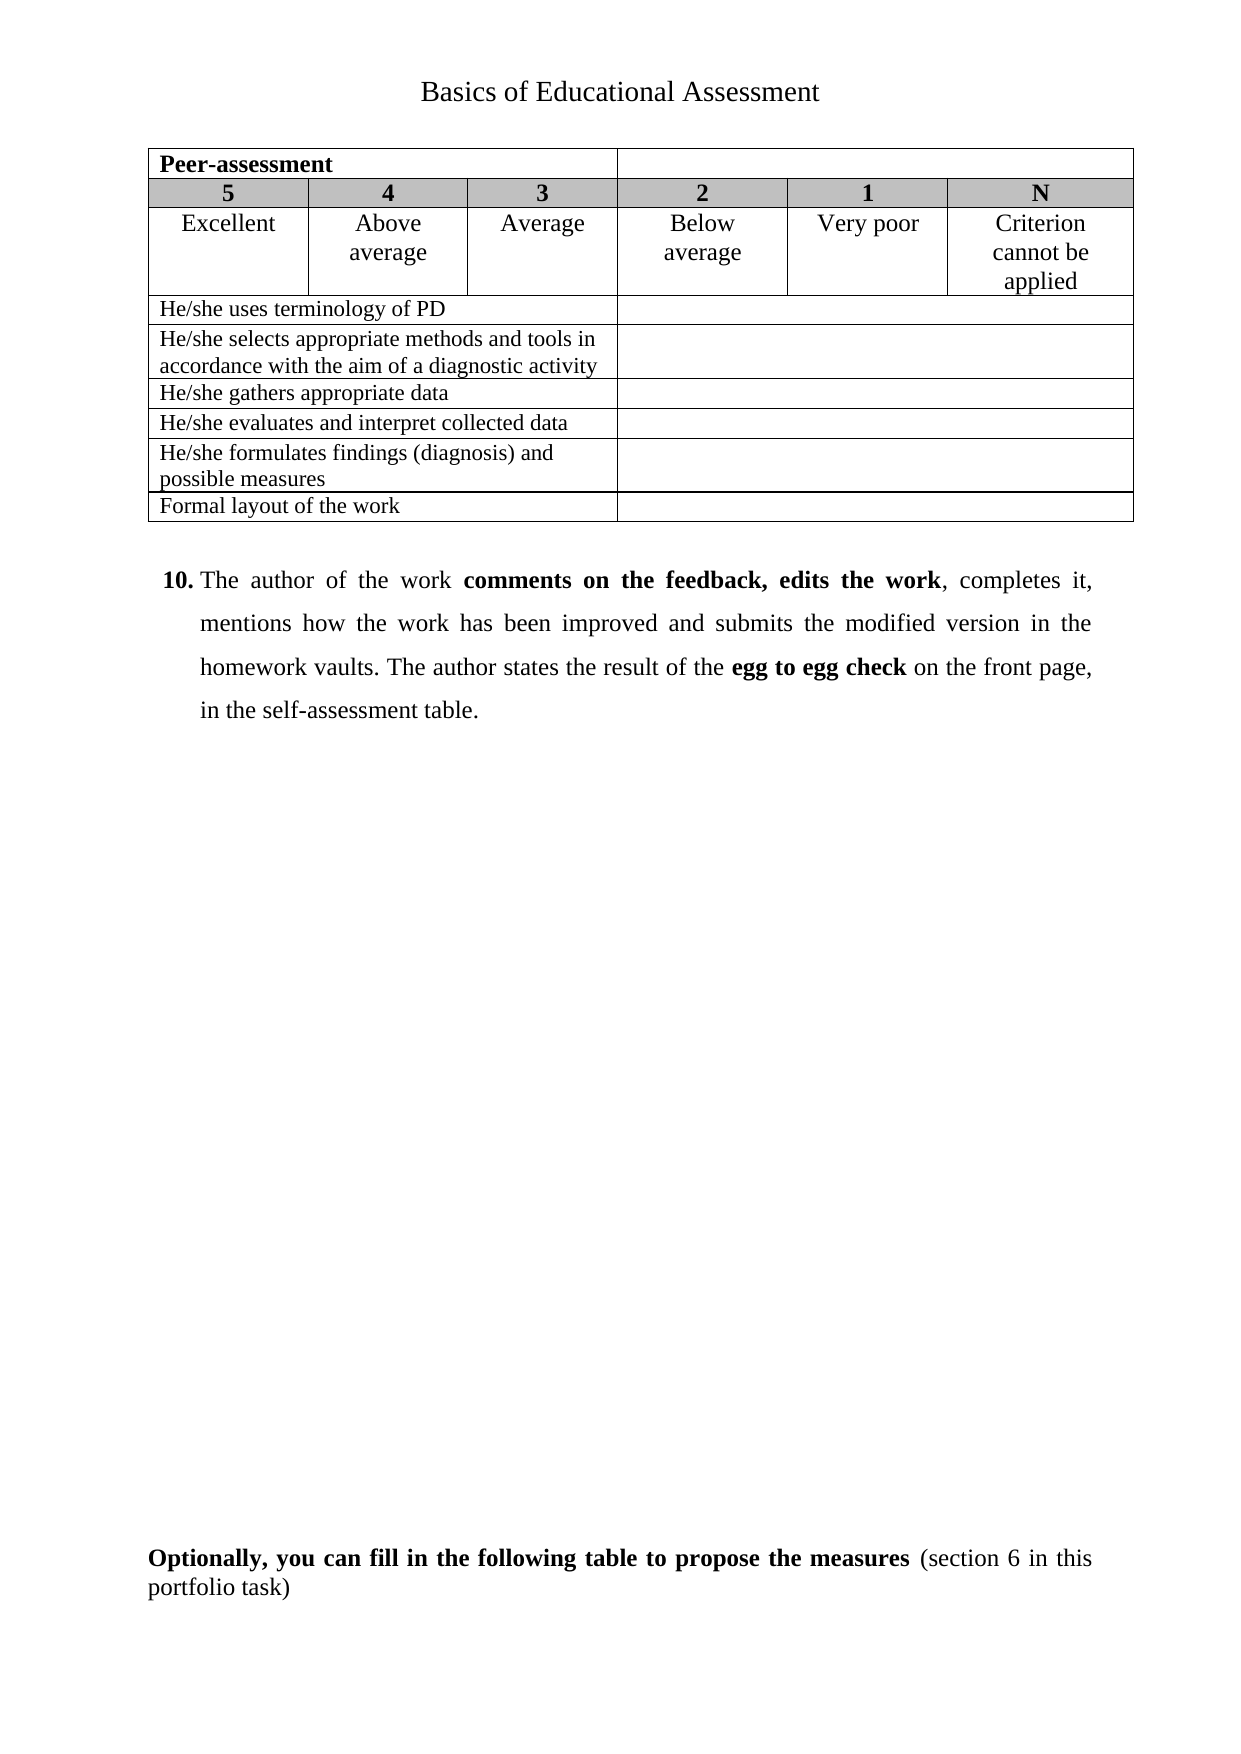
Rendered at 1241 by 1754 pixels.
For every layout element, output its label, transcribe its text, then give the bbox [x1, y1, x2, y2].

table_cell [618, 325, 1133, 378]
table_cell [618, 409, 1133, 438]
table_cell He/she gathers appropriate data [149, 379, 617, 408]
table_cell N [948, 179, 1133, 207]
text Optionally, you can fill in the following table to propose the measures (section 6 in this portfolio task) [148, 1543, 1093, 1600]
table_cell 1 [788, 179, 947, 207]
table_cell He/she evaluates and interpret collected data [149, 409, 617, 438]
list The author of the work comments on the feedback, edits the work, completes it, mentions how the work has been improved and submits the modified version in the homework vaults. The author states the result of the egg to egg check on the front page, in the self-assessment table. [162, 565, 1093, 723]
table_cell He/she uses terminology of PD [149, 296, 617, 324]
table_cell Above average [309, 208, 467, 294]
table_cell He/she selects appropriate methods and tools in accordance with the aim of a diagnostic activity [149, 325, 617, 378]
table_cell Formal layout of the work [149, 493, 617, 521]
table_cell Very poor [788, 208, 947, 294]
table_cell Average [468, 208, 617, 294]
table_cell He/she formulates findings (diagnosis) and possible measures [149, 439, 617, 491]
table_cell [618, 439, 1133, 491]
table_cell Excellent [149, 208, 308, 294]
table_cell [618, 379, 1133, 408]
table_cell 2 [618, 179, 787, 207]
table_cell Below average [618, 208, 787, 294]
table_header [618, 149, 1133, 177]
table_cell 5 [149, 179, 308, 207]
table_header Peer-assessment [149, 149, 617, 177]
table_cell Criterion cannot be applied [948, 208, 1133, 294]
table_cell [618, 296, 1133, 324]
table_cell [618, 493, 1133, 521]
table_cell 3 [468, 179, 617, 207]
table_cell 4 [309, 179, 467, 207]
